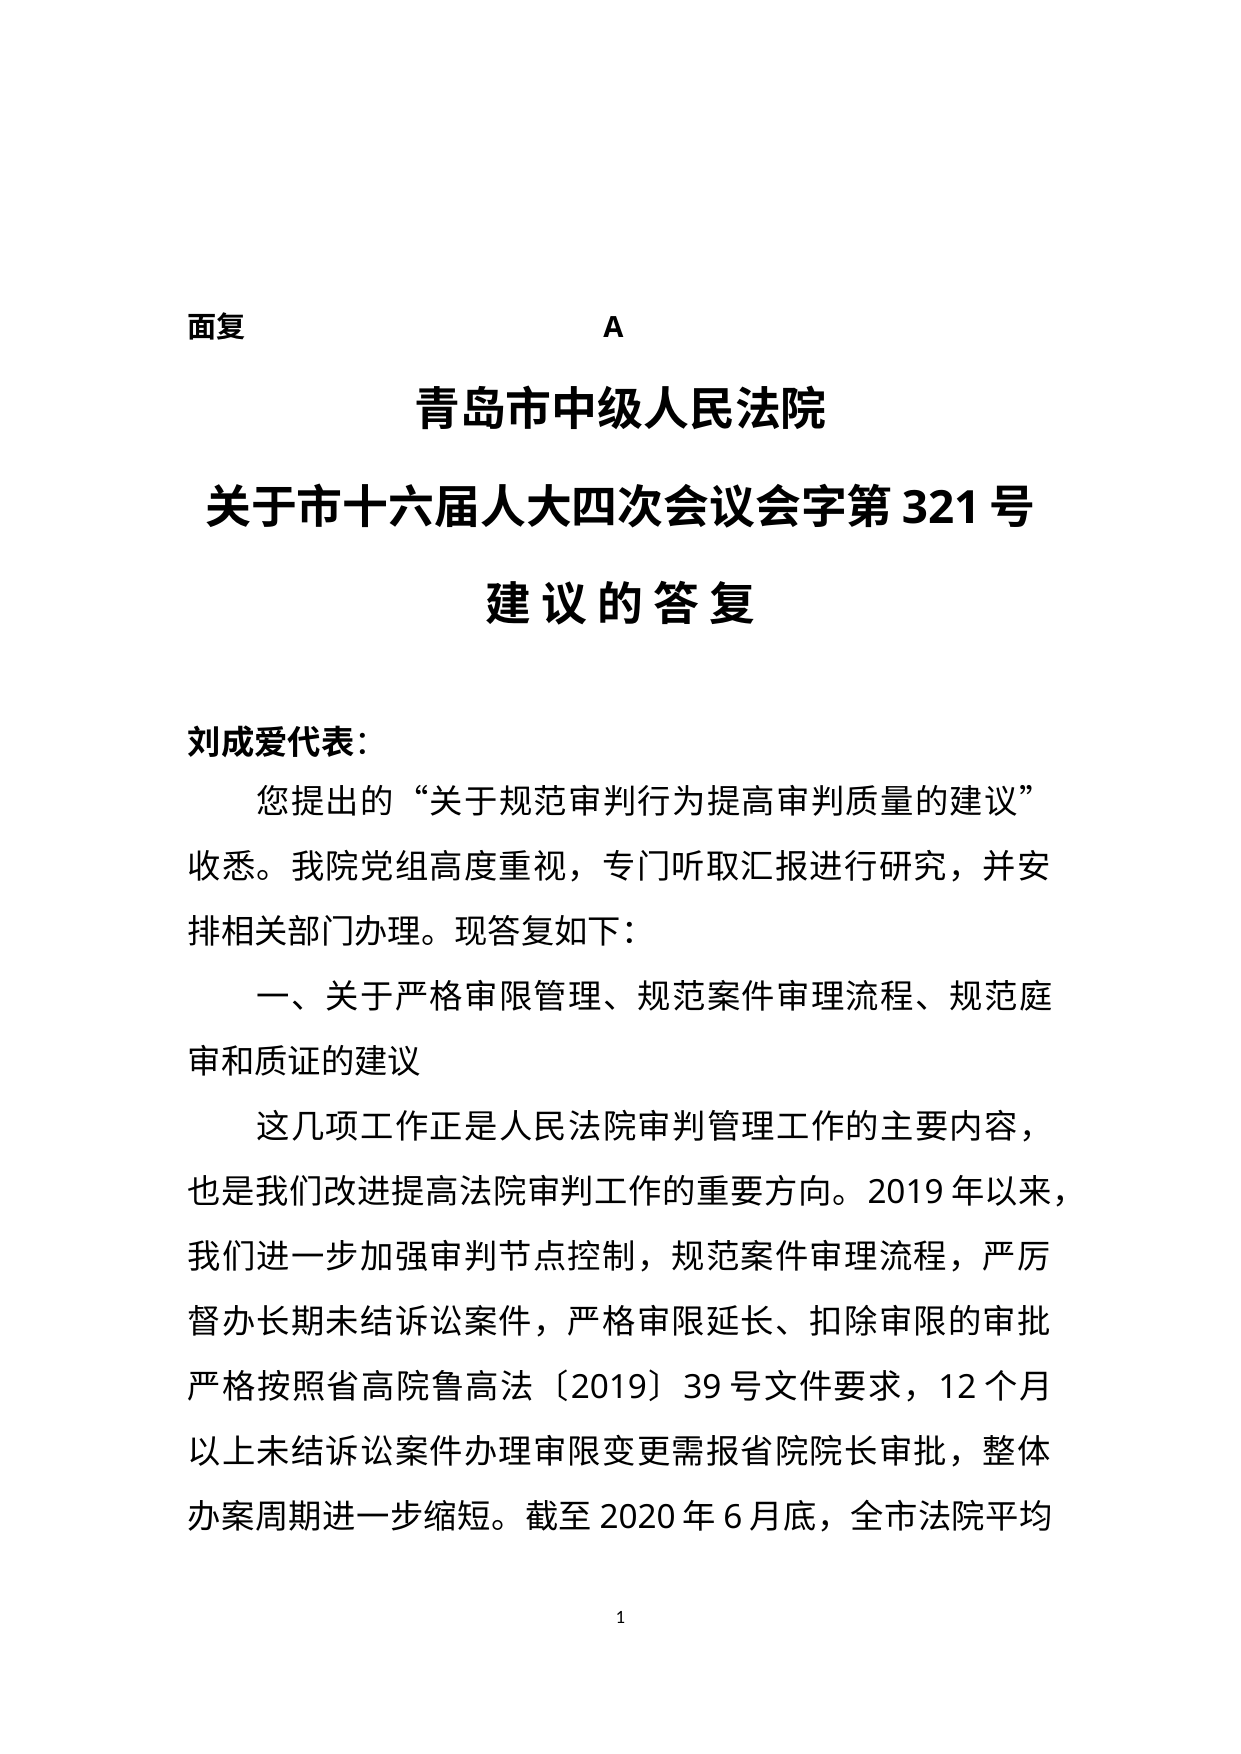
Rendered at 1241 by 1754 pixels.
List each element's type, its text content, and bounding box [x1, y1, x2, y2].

text 建 议 的 答 复 [187, 552, 1053, 649]
text 刘成爱代表： [187, 708, 1053, 766]
text 青岛市中级人民法院 [187, 357, 1053, 454]
text 面复 A [187, 292, 1053, 357]
text 关于市十六届人大四次会议会字第321号 [187, 454, 1053, 552]
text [187, 1091, 1053, 1546]
text 您提出的“关于规范审判行为提高审判质量的建议”收悉。我院党组高度重视，专门听取汇报进行研究，并安排相关部门办理。现答复如下： [187, 766, 1053, 961]
text 一、关于严格审限管理、规范案件审理流程、规范庭审和质证的建议 [187, 961, 1053, 1091]
